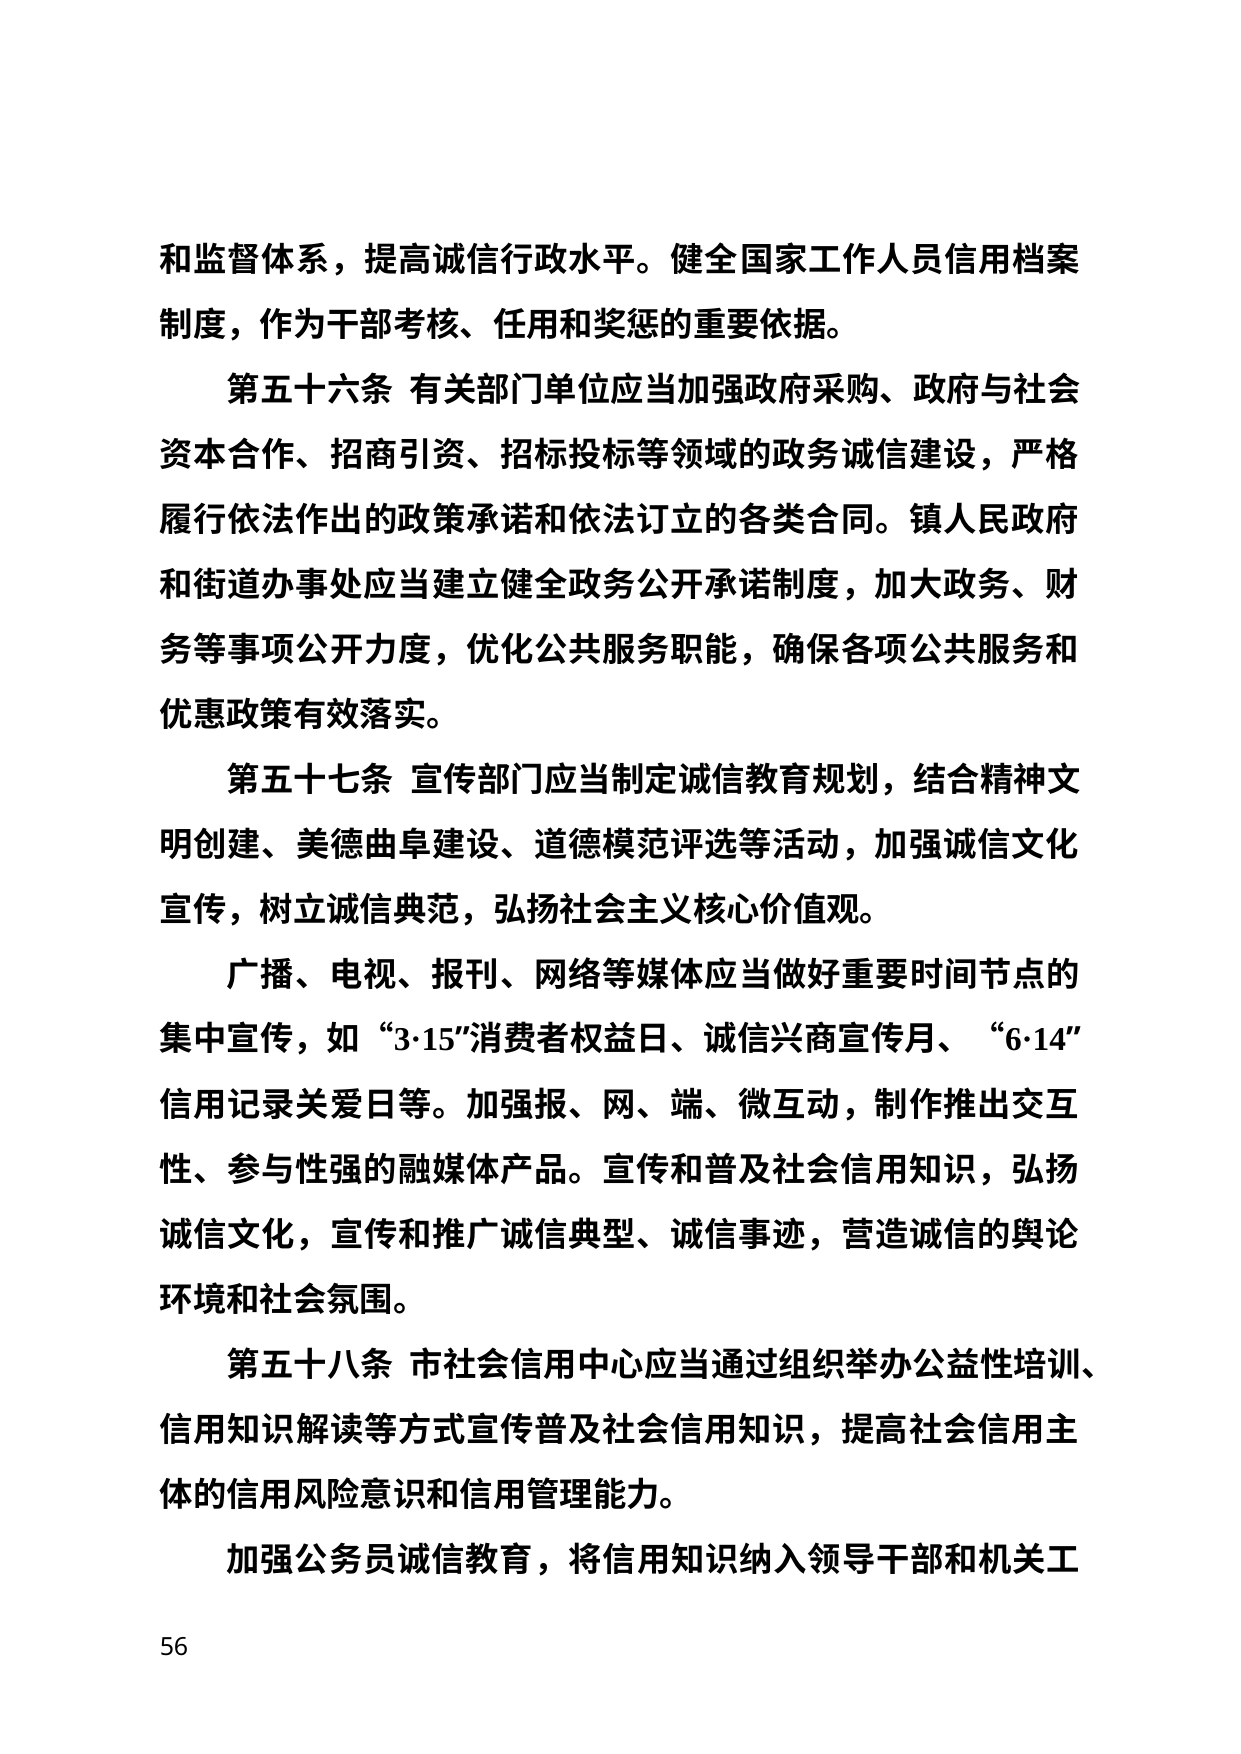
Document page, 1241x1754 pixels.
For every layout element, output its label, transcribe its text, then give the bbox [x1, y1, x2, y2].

text 广播、电视、报刊、网络等媒体应当做好重要时间节点的集中宣传，如“3·15”消费者权益日、诚信兴商宣传月、“6·14”信用记录关爱日等。加强报、网、端、微互动，制作推出交互性、参与性强的融媒体产品。宣传和普及社会信用知识，弘扬诚信文化，宣传和推广诚信典型、诚信事迹，营造诚信的舆论环境和社会氛围。 [159, 939, 1081, 1329]
text 第五十七条 宣传部门应当制定诚信教育规划，结合精神文明创建、美德曲阜建设、道德模范评选等活动，加强诚信文化宣传，树立诚信典范，弘扬社会主义核心价值观。 [159, 744, 1081, 939]
text 第五十六条 有关部门单位应当加强政府采购、政府与社会资本合作、招商引资、招标投标等领域的政务诚信建设，严格履行依法作出的政策承诺和依法订立的各类合同。镇人民政府和街道办事处应当建立健全政务公开承诺制度，加大政务、财务等事项公开力度，优化公共服务职能，确保各项公共服务和优惠政策有效落实。 [159, 354, 1081, 744]
text 第五十八条 市社会信用中心应当通过组织举办公益性培训、信用知识解读等方式宣传普及社会信用知识，提高社会信用主体的信用风险意识和信用管理能力。 [159, 1329, 1081, 1524]
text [159, 1524, 1081, 1589]
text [159, 224, 1081, 354]
